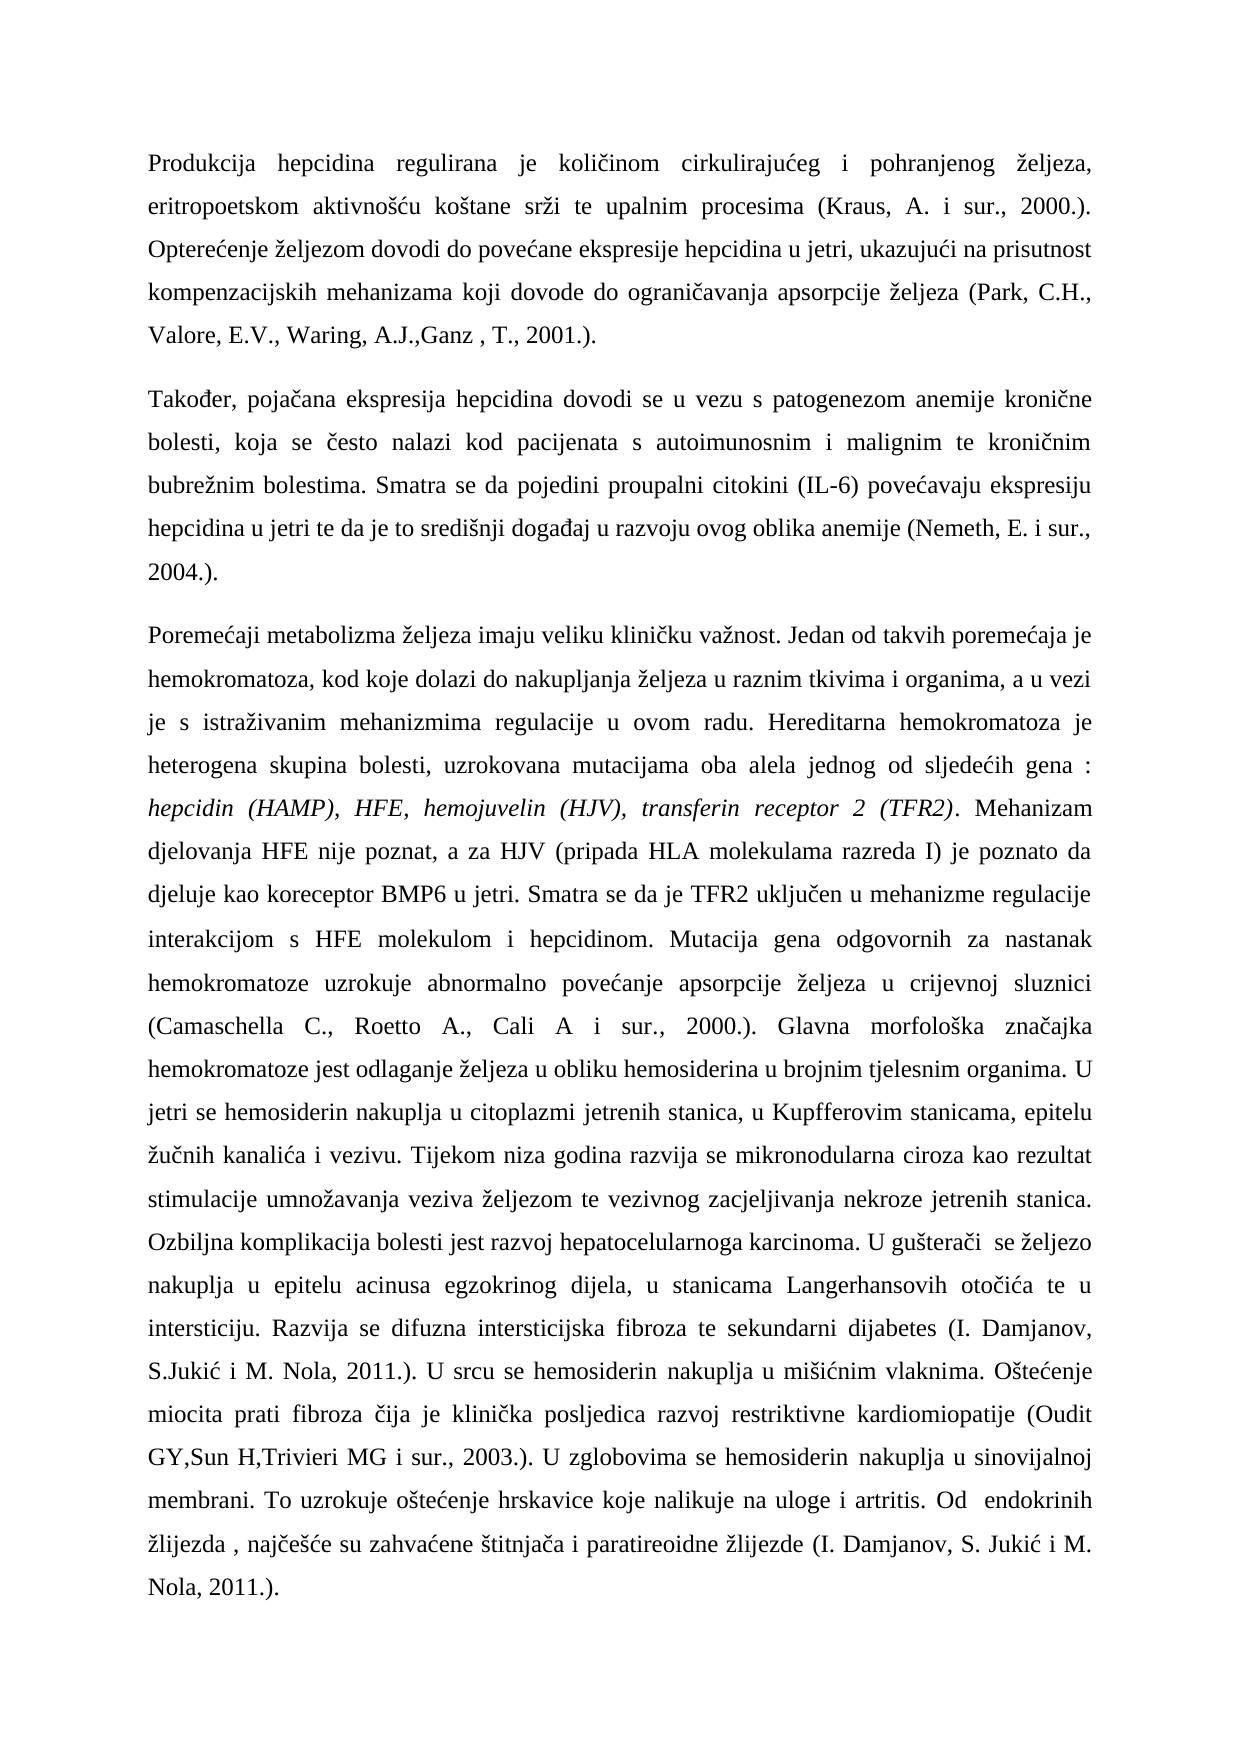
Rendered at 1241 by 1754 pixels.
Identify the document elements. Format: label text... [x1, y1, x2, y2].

text Također, pojačana ekspresija hepcidina dovodi se u vezu s patogenezom anemije kronične bolesti, koja se često nalazi kod pacijenata s autoimunosnim i malignim te kroničnim bubrežnim bolestima. Smatra se da pojedini proupalni citokini (IL-6) povećavaju ekspresiju hepcidina u jetri te da je to središnji događaj u razvoju ovog oblika anemije (Nemeth, E. i sur., 2004.). [148, 384, 1093, 585]
text Produkcija hepcidina regulirana je količinom cirkulirajućeg i pohranjenog željeza, eritropoetskom aktivnošću koštane srži te upalnim procesima (Kraus, A. i sur., 2000.). Opterećenje željezom dovodi do povećane ekspresije hepcidina u jetri, ukazujući na prisutnost kompenzacijskih mehanizama koji dovode do ograničavanja apsorpcije željeza (Park, C.H., Valore, E.V., Waring, A.J.,Ganz , T., 2001.). [148, 148, 1093, 349]
text Poremećaji metabolizma željeza imaju veliku kliničku važnost. Jedan od takvih poremećaja je hemokromatoza, kod koje dolazi do nakupljanja željeza u raznim tkivima i organima, a u vezi je s istraživanim mehanizmima regulacije u ovom radu. Hereditarna hemokromatoza je heterogena skupina bolesti, uzrokovana mutacijama oba alela jednog od sljedećih gena : hepcidin (HAMP), HFE, hemojuvelin (HJV), transferin receptor 2 (TFR2). Mehanizam djelovanja HFE nije poznat, a za HJV (pripada HLA molekulama razreda I) je poznato da djeluje kao koreceptor BMP6 u jetri. Smatra se da je TFR2 uključen u mehanizme regulacije interakcijom s HFE molekulom i hepcidinom. Mutacija gena odgovornih za nastanak hemokromatoze uzrokuje abnormalno povećanje apsorpcije željeza u crijevnoj sluznici (Camaschella C., Roetto A., Cali A i sur., 2000.). Glavna morfološka značajka hemokromatoze jest odlaganje željeza u obliku hemosiderina u brojnim tjelesnim organima. U jetri se hemosiderin nakuplja u citoplazmi jetrenih stanica, u Kupfferovim stanicama, epitelu žučnih kanalića i vezivu. Tijekom niza godina razvija se mikronodularna ciroza kao rezultat stimulacije umnožavanja veziva željezom te vezivnog zacjeljivanja nekroze jetrenih stanica. Ozbiljna komplikacija bolesti jest razvoj hepatocelularnoga karcinoma. U gušterači se željezo nakuplja u epitelu acinusa egzokrinog dijela, u stanicama Langerhansovih otočića te u intersticiju. Razvija se difuzna intersticijska fibroza te sekundarni dijabetes (I. Damjanov, S.Jukić i M. Nola, 2011.). U srcu se hemosiderin nakuplja u mišićnim vlaknima. Oštećenje miocita prati fibroza čija je klinička posljedica razvoj restriktivne kardiomiopatije (Oudit GY,Sun H,Trivieri MG i sur., 2003.). U zglobovima se hemosiderin nakuplja u sinovijalnoj membrani. To uzrokuje oštećenje hrskavice koje nalikuje na uloge i artritis. Od endokrinih žlijezda , najčešće su zahvaćene štitnjača i paratireoidne žlijezde (I. Damjanov, S. Jukić i M. Nola, 2011.). [148, 621, 1093, 1601]
